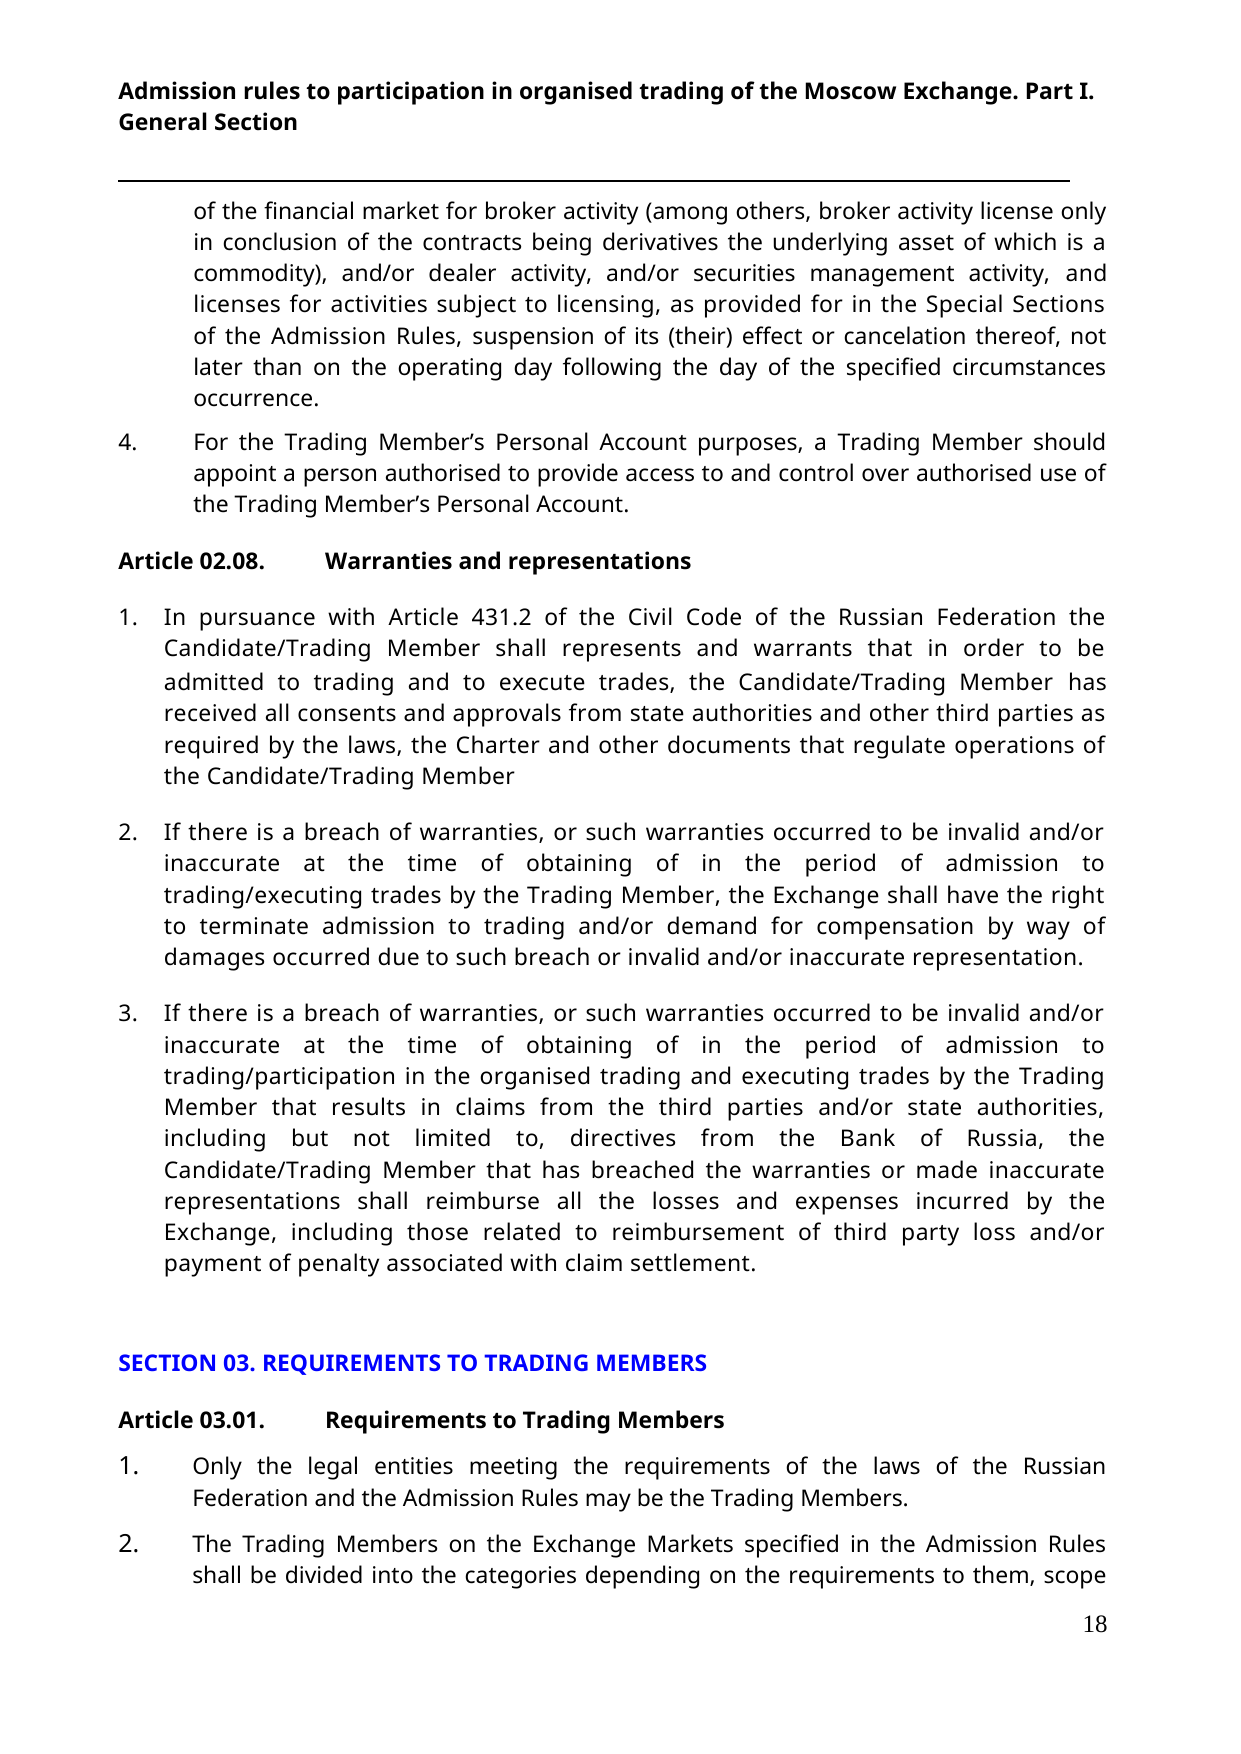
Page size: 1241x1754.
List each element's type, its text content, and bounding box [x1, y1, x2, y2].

subtitle Article 03.01. Requirements to Trading Members [118, 1404, 1107, 1435]
list If there is a breach of warranties, or such warranties occurred to be invalid and/or inaccurate at the time of obtaining of in the period of admission to trading/participation in the organised trading and executing trades by the Trading Member that results in claims from the third parties and/or state authorities, including but not limited to, directives from the Bank of Russia, the Candidate/Trading Member that has breached the warranties or made inaccurate representations shall reimburse all the losses and expenses incurred by the Exchange, including those related to reimbursement of third party loss and/or payment of penalty associated with claim settlement. [118, 997, 1107, 1279]
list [118, 194, 1107, 413]
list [118, 1525, 1107, 1591]
list If there is a breach of warranties, or such warranties occurred to be invalid and/or inaccurate at the time of obtaining of in the period of admission to trading/executing trades by the Trading Member, the Exchange shall have the right to terminate admission to trading and/or demand for compensation by way of damages occurred due to such breach or invalid and/or inaccurate representation. [118, 816, 1107, 972]
list Only the legal entities meeting the requirements of the laws of the Russian Federation and the Admission Rules may be the Trading Members. [118, 1447, 1107, 1513]
list In pursuance with Article 431.2 of the Civil Code of the Russian Federation the Candidate/Trading Member shall represents and warrants that in order to be admitted to trading and to execute trades, the Candidate/Trading Member has received all consents and approvals from state authorities and other third parties as required by the laws, the Charter and other documents that regulate operations of the Candidate/Trading Member [118, 601, 1107, 791]
subtitle Article 02.08. Warranties and representations [118, 544, 1107, 576]
list For the Trading Member’s Personal Account purposes, a Trading Member should appoint a person authorised to provide access to and control over authorised use of the Trading Member’s Personal Account. [118, 426, 1107, 519]
subtitle Section 03. REQUIREMENTS TO TRADING MEMBERS [118, 1347, 1107, 1379]
